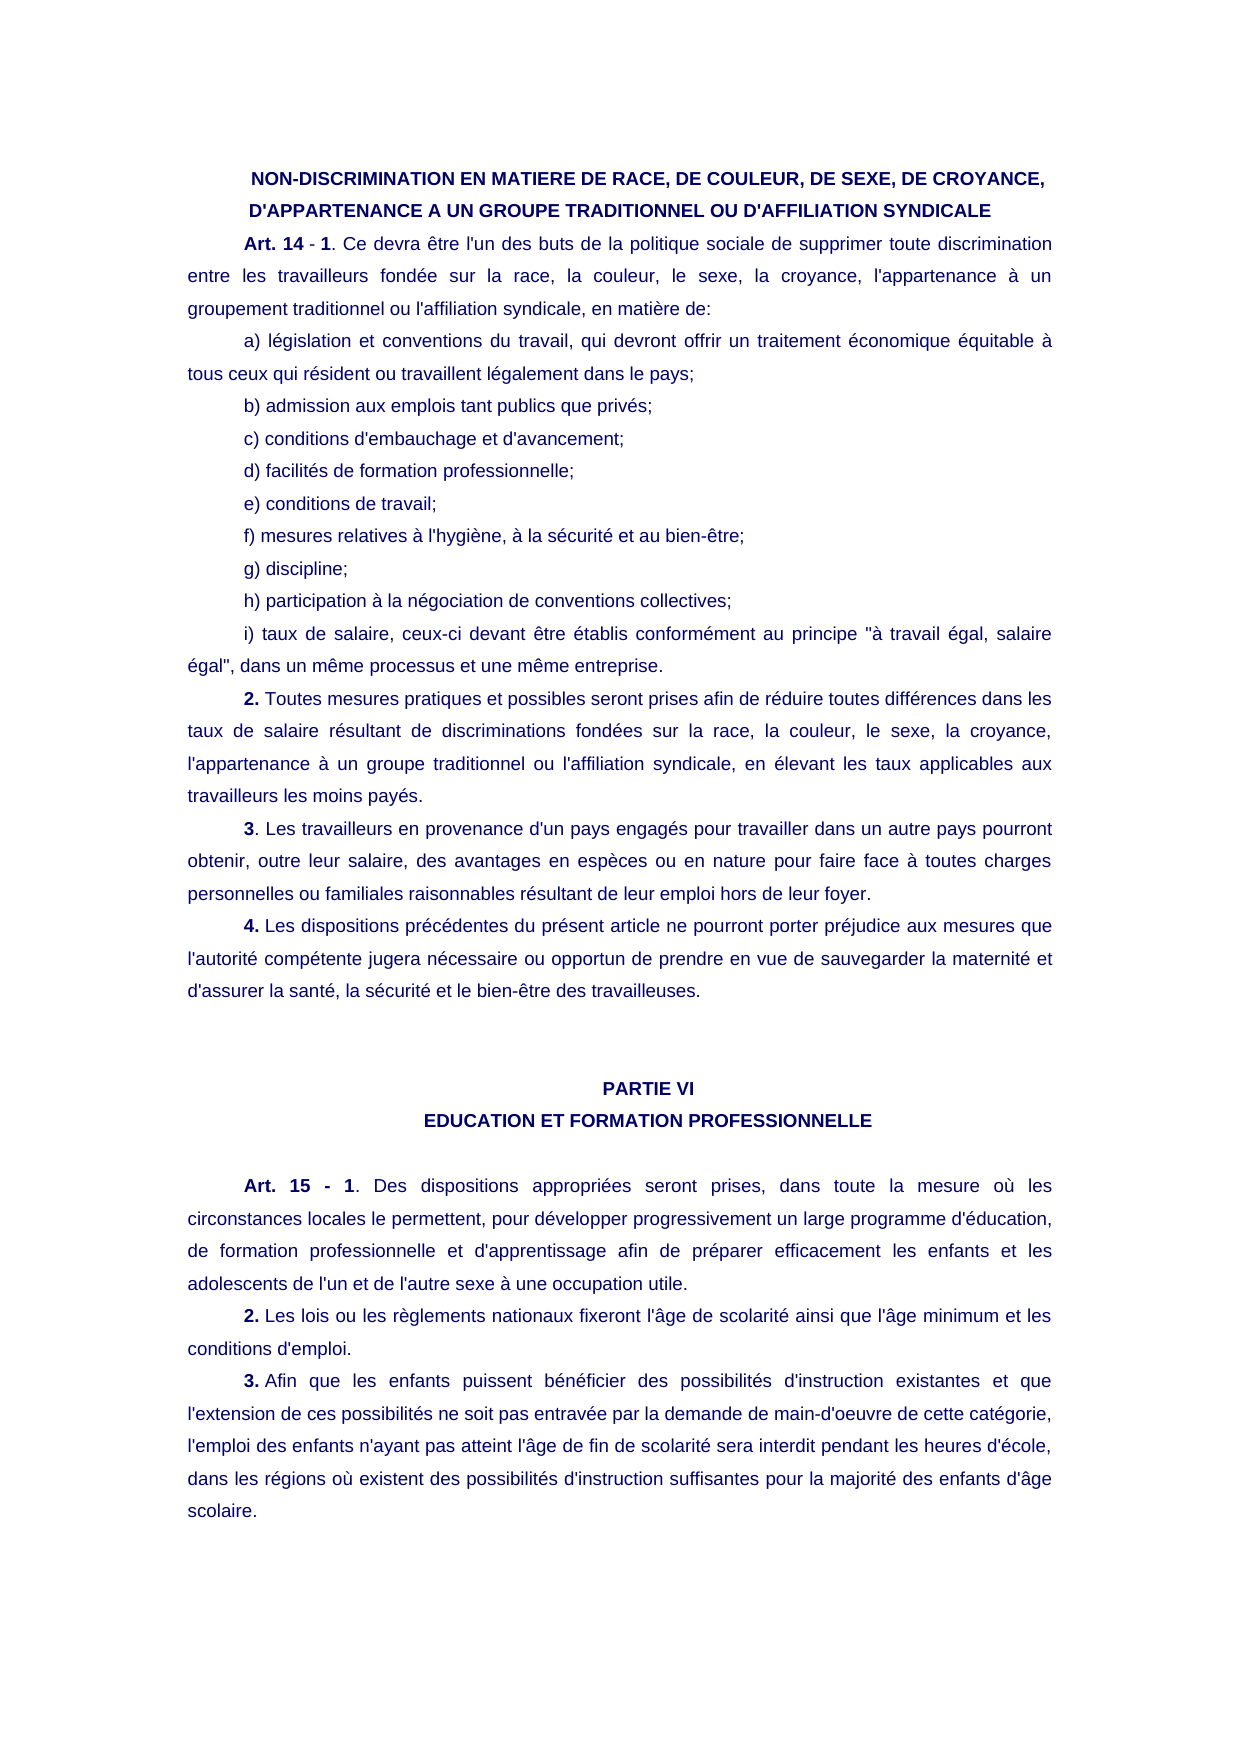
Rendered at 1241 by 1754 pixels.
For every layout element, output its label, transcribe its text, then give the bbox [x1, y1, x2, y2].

text Art. 14 - 1. Ce devra être l'un des buts de la politique sociale de supprimer toute discrimination entre les travailleurs fondée sur la race, la couleur, le sexe, la croyance, l'appartenance à un groupement traditionnel ou l'affiliation syndicale, en matière de: [187, 227, 1053, 324]
text Art. 15 - 1. Des dispositions appropriées seront prises, dans toute la mesure où les circonstances locales le permettent, pour développer progressivement un large programme d'éducation, de formation professionnelle et d'apprentissage afin de préparer efficacement les enfants et les adolescents de l'un et de l'autre sexe à une occupation utile. [187, 1169, 1053, 1299]
text a) législation et conventions du travail, qui devront offrir un traitement économique équitable à tous ceux qui résident ou travaillent légalement dans le pays; [187, 324, 1053, 389]
text h) participation à la négociation de conventions collectives; [187, 584, 1053, 617]
text 3. Afin que les enfants puissent bénéficier des possibilités d'instruction existantes et que l'extension de ces possibilités ne soit pas entravée par la demande de main-d'oeuvre de cette catégorie, l'emploi des enfants n'ayant pas atteint l'âge de fin de scolarité sera interdit pendant les heures d'école, dans les régions où existent des possibilités d'instruction suffisantes pour la majorité des enfants d'âge scolaire. [187, 1364, 1053, 1527]
text 2. Toutes mesures pratiques et possibles seront prises afin de réduire toutes différences dans les taux de salaire résultant de discriminations fondées sur la race, la couleur, le sexe, la croyance, l'appartenance à un groupe traditionnel ou l'affiliation syndicale, en élevant les taux applicables aux travailleurs les moins payés. [187, 682, 1053, 812]
text 4. Les dispositions précédentes du présent article ne pourront porter préjudice aux mesures que l'autorité compétente jugera nécessaire ou opportun de prendre en vue de sauvegarder la maternité et d'assurer la santé, la sécurité et le bien-être des travailleuses. [187, 909, 1053, 1007]
text d) facilités de formation professionnelle; [187, 454, 1053, 487]
text g) discipline; [187, 552, 1053, 584]
text 2. Les lois ou les règlements nationaux fixeront l'âge de scolarité ainsi que l'âge minimum et les conditions d'emploi. [187, 1299, 1053, 1364]
text PARTIE VI [187, 1072, 1053, 1104]
text c) conditions d'embauchage et d'avancement; [187, 422, 1053, 454]
text i) taux de salaire, ceux-ci devant être établis conformément au principe "à travail égal, salaire égal", dans un même processus et une même entreprise. [187, 617, 1053, 682]
text EDUCATION ET FORMATION PROFESSIONNELLE [187, 1104, 1053, 1137]
text b) admission aux emplois tant publics que privés; [187, 389, 1053, 422]
text NON-DISCRIMINATION EN MATIERE DE RACE, DE COULEUR, DE SEXE, DE CROYANCE, D'APPARTENANCE A UN GROUPE TRADITIONNEL OU D'AFFILIATION SYNDICALE [187, 162, 1053, 227]
text e) conditions de travail; [187, 487, 1053, 519]
text f) mesures relatives à l'hygiène, à la sécurité et au bien-être; [187, 519, 1053, 552]
text 3. Les travailleurs en provenance d'un pays engagés pour travailler dans un autre pays pourront obtenir, outre leur salaire, des avantages en espèces ou en nature pour faire face à toutes charges personnelles ou familiales raisonnables résultant de leur emploi hors de leur foyer. [187, 812, 1053, 909]
